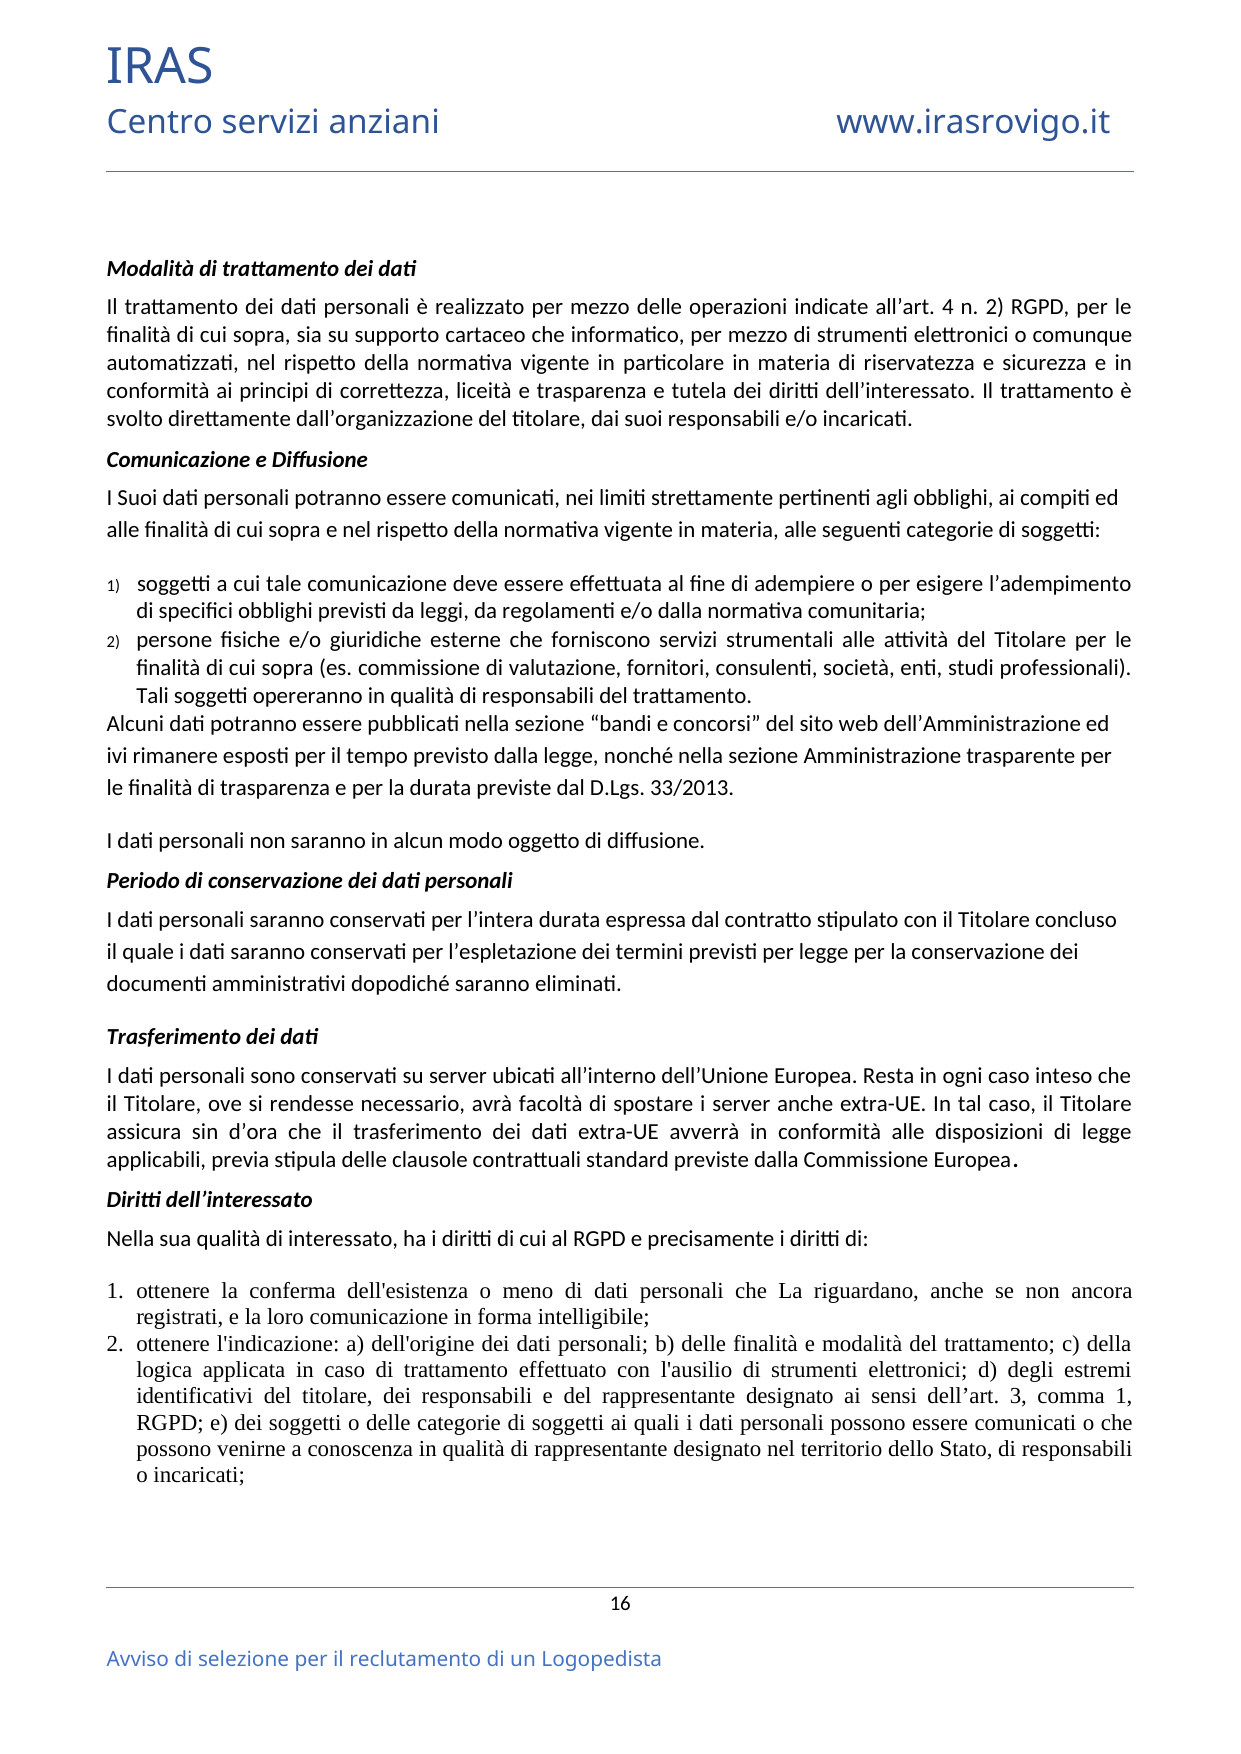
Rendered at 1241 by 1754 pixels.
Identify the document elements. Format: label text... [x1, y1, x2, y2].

text Nella sua qualità di interessato, ha i diritti di cui al RGPD e precisamente i diritti di: [106, 1224, 1134, 1252]
subtitle Trasferimento dei dati [106, 1022, 1134, 1051]
list persone fisiche e/o giuridiche esterne che forniscono servizi strumentali alle attività del Titolare per le finalità di cui sopra (es. commissione di valutazione, fornitori, consulenti, società, enti, studi professionali). Tali soggetti opereranno in qualità di responsabili del trattamento. [106, 625, 1134, 709]
subtitle Modalità di trattamento dei dati [106, 254, 1134, 282]
text I dati personali non saranno in alcun modo oggetto di diffusione. [106, 826, 1134, 854]
text I dati personali saranno conservati per l’intera durata espressa dal contratto stipulato con il Titolare concluso il quale i dati saranno conservati per l’espletazione dei termini previsti per legge per la conservazione dei documenti amministrativi dopodiché saranno eliminati. [106, 905, 1134, 997]
subtitle Comunicazione e Diffusione [106, 445, 1134, 473]
list ottenere la conferma dell'esistenza o meno di dati personali che La riguardano, anche se non ancora registrati, e la loro comunicazione in forma intelligibile; [106, 1277, 1134, 1330]
text I dati personali sono conservati su server ubicati all’interno dell’Unione Europea. Resta in ogni caso inteso che il Titolare, ove si rendesse necessario, avrà facoltà di spostare i server anche extra-UE. In tal caso, il Titolare assicura sin d’ora che il trasferimento dei dati extra-UE avverrà in conformità alle disposizioni di legge applicabili, previa stipula delle clausole contrattuali standard previste dalla Commissione Europea. [106, 1061, 1134, 1173]
list soggetti a cui tale comunicazione deve essere effettuata al fine di adempiere o per esigere l’adempimento di specifici obblighi previsti da leggi, da regolamenti e/o dalla normativa comunitaria; [106, 569, 1134, 625]
text Alcuni dati potranno essere pubblicati nella sezione “bandi e concorsi” del sito web dell’Amministrazione ed ivi rimanere esposti per il tempo previsto dalla legge, nonché nella sezione Amministrazione trasparente per le finalità di trasparenza e per la durata previste dal D.Lgs. 33/2013. [106, 709, 1134, 801]
subtitle Diritti dell’interessato [106, 1186, 1134, 1213]
subtitle Periodo di conservazione dei dati personali [106, 867, 1134, 895]
text I Suoi dati personali potranno essere comunicati, nei limiti strettamente pertinenti agli obblighi, ai compiti ed alle finalità di cui sopra e nel rispetto della normativa vigente in materia, alle seguenti categorie di soggetti: [106, 483, 1134, 544]
list ottenere l'indicazione: a) dell'origine dei dati personali; b) delle finalità e modalità del trattamento; c) della logica applicata in caso di trattamento effettuato con l'ausilio di strumenti elettronici; d) degli estremi identificativi del titolare, dei responsabili e del rappresentante designato ai sensi dell’art. 3, comma 1, RGPD; e) dei soggetti o delle categorie di soggetti ai quali i dati personali possono essere comunicati o che possono venirne a conoscenza in qualità di rappresentante designato nel territorio dello Stato, di responsabili o incaricati; [106, 1330, 1134, 1488]
text Il trattamento dei dati personali è realizzato per mezzo delle operazioni indicate all’art. 4 n. 2) RGPD, per le finalità di cui sopra, sia su supporto cartaceo che informatico, per mezzo di strumenti elettronici o comunque automatizzati, nel rispetto della normativa vigente in particolare in materia di riservatezza e sicurezza e in conformità ai principi di correttezza, liceità e trasparenza e tutela dei diritti dell’interessato. Il trattamento è svolto direttamente dall’organizzazione del titolare, dai suoi responsabili e/o incaricati. [106, 292, 1134, 432]
